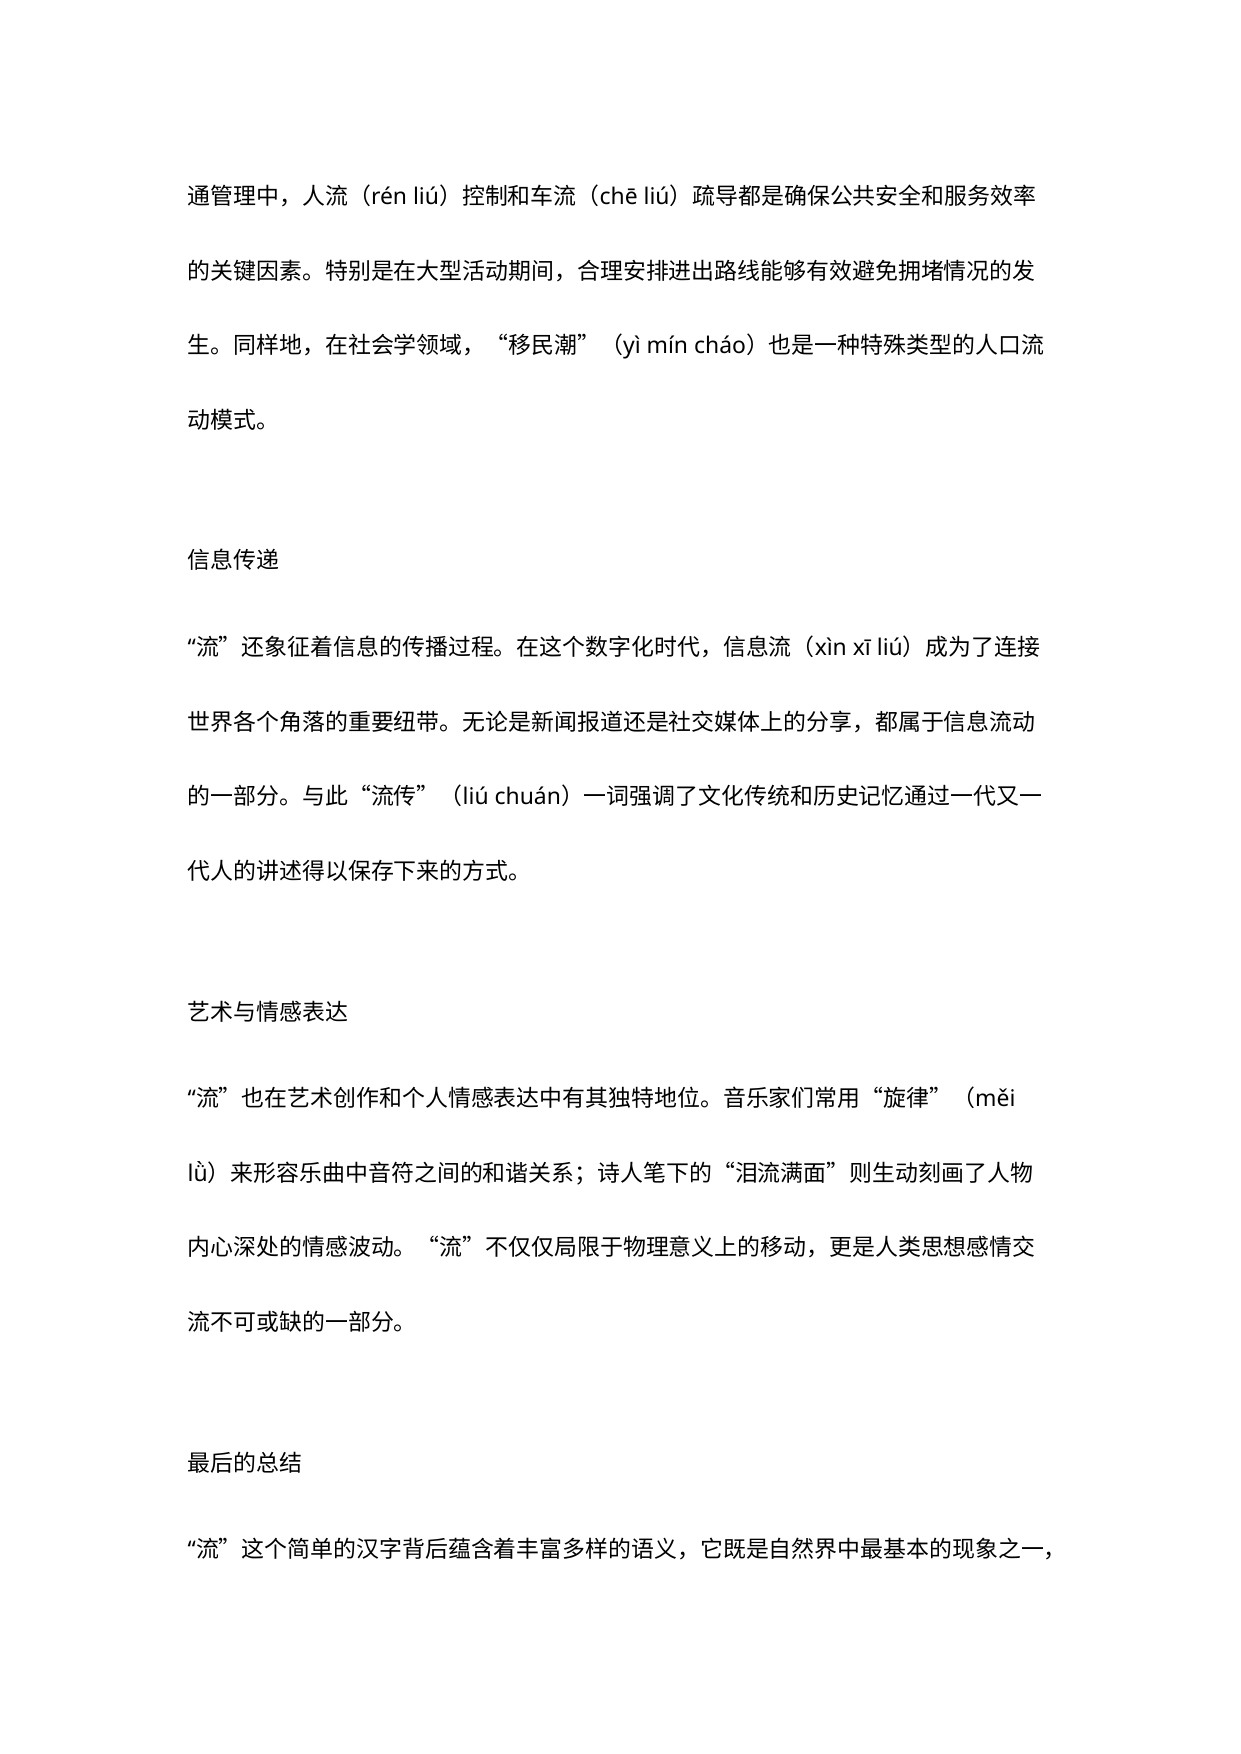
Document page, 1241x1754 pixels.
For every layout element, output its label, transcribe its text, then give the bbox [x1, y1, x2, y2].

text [187, 1515, 1053, 1580]
text “流”也在艺术创作和个人情感表达中有其独特地位。音乐家们常用“旋律”（měi lǜ）来形容乐曲中音符之间的和谐关系；诗人笔下的“泪流满面”则生动刻画了人物内心深处的情感波动。“流”不仅仅局限于物理意义上的移动，更是人类思想感情交流不可或缺的一部分。 [187, 1064, 1053, 1353]
text “流”还象征着信息的传播过程。在这个数字化时代，信息流（xìn xī liú）成为了连接世界各个角落的重要纽带。无论是新闻报道还是社交媒体上的分享，都属于信息流动的一部分。与此“流传”（liú chuán）一词强调了文化传统和历史记忆通过一代又一代人的讲述得以保存下来的方式。 [187, 613, 1053, 902]
text 信息传递 [187, 526, 1053, 591]
text 最后的总结 [187, 1428, 1053, 1493]
text 艺术与情感表达 [187, 977, 1053, 1042]
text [187, 162, 1053, 451]
